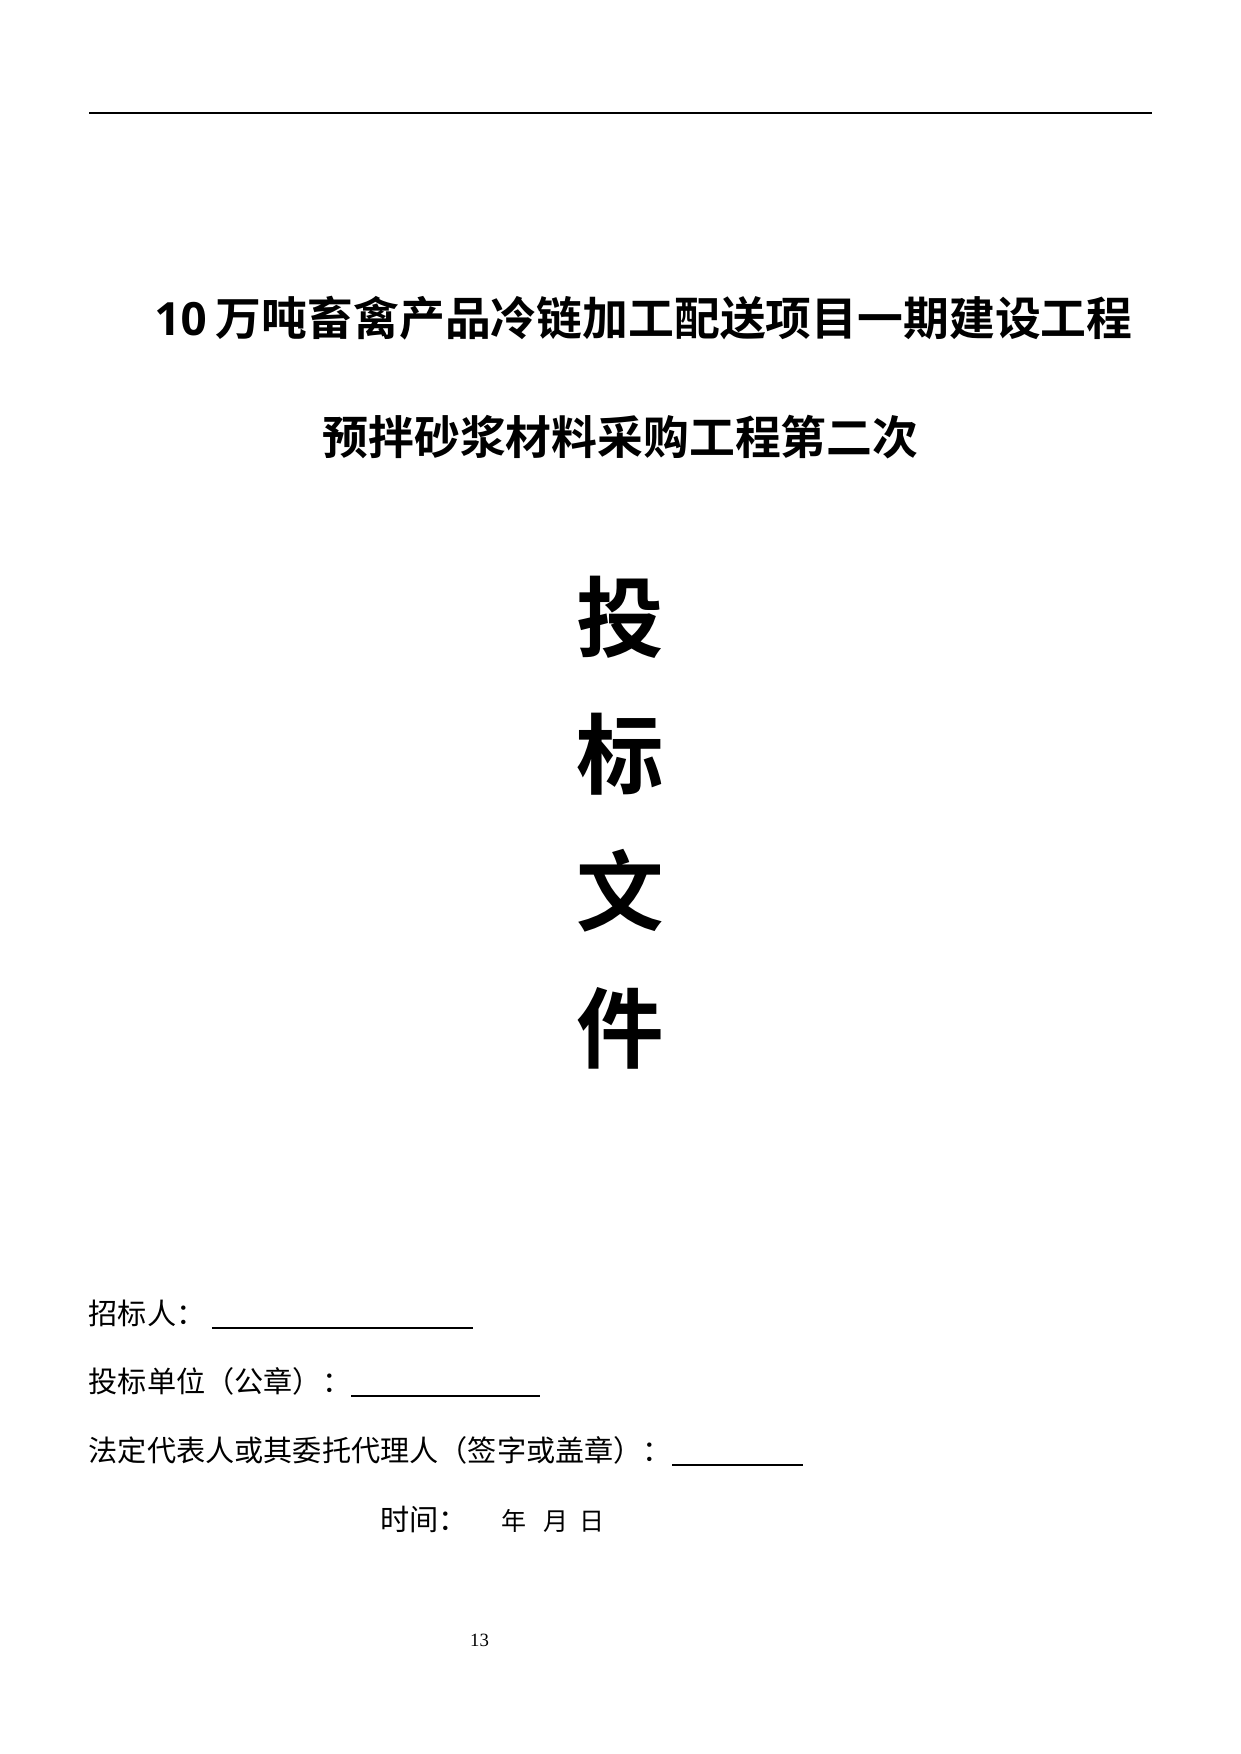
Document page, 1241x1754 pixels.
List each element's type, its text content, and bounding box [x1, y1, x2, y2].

text 标 [88, 681, 1152, 818]
text 文 [88, 818, 1152, 955]
text 投标单位（公章）： [88, 1346, 1152, 1414]
text 法定代表人或其委托代理人（签字或盖章）： [88, 1414, 1152, 1483]
text 招标人： [88, 1277, 1152, 1346]
subtitle 10万吨畜禽产品冷链加工配送项目一期建设工程预拌砂浆材料采购工程第二次 [88, 281, 1152, 468]
text 时间： 年 月 日 [88, 1483, 1152, 1551]
text 投 [88, 544, 1152, 681]
text 件 [88, 955, 1152, 1092]
